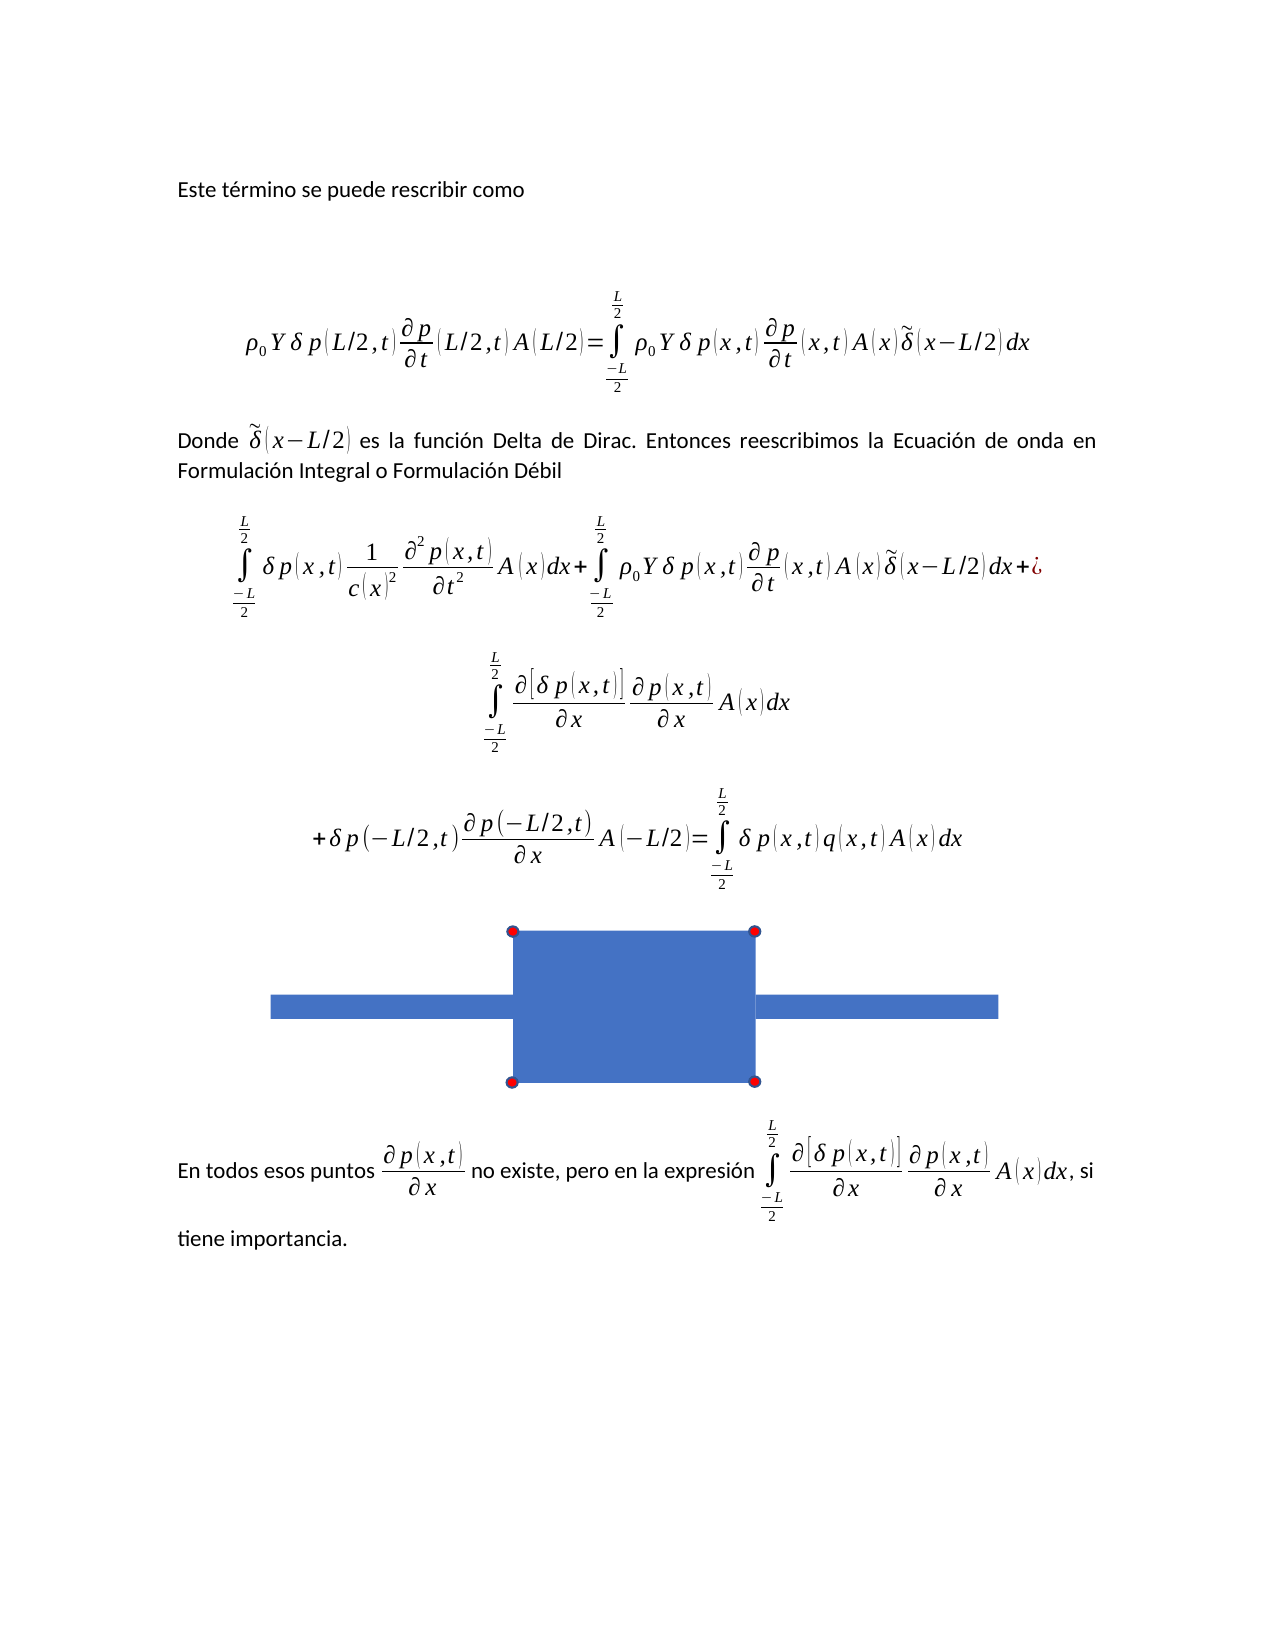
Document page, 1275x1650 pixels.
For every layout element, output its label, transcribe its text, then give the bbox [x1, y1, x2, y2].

text Este término se puede rescribir como [177, 176, 1098, 204]
text Donde es la función Delta de Dirac. Entonces reescribimos la Ecuación de onda en Formulación Integral o Formulación Débil [177, 424, 1098, 484]
text En todos esos puntos no existe, pero en la expresión , si tiene importancia. [177, 1116, 1098, 1252]
